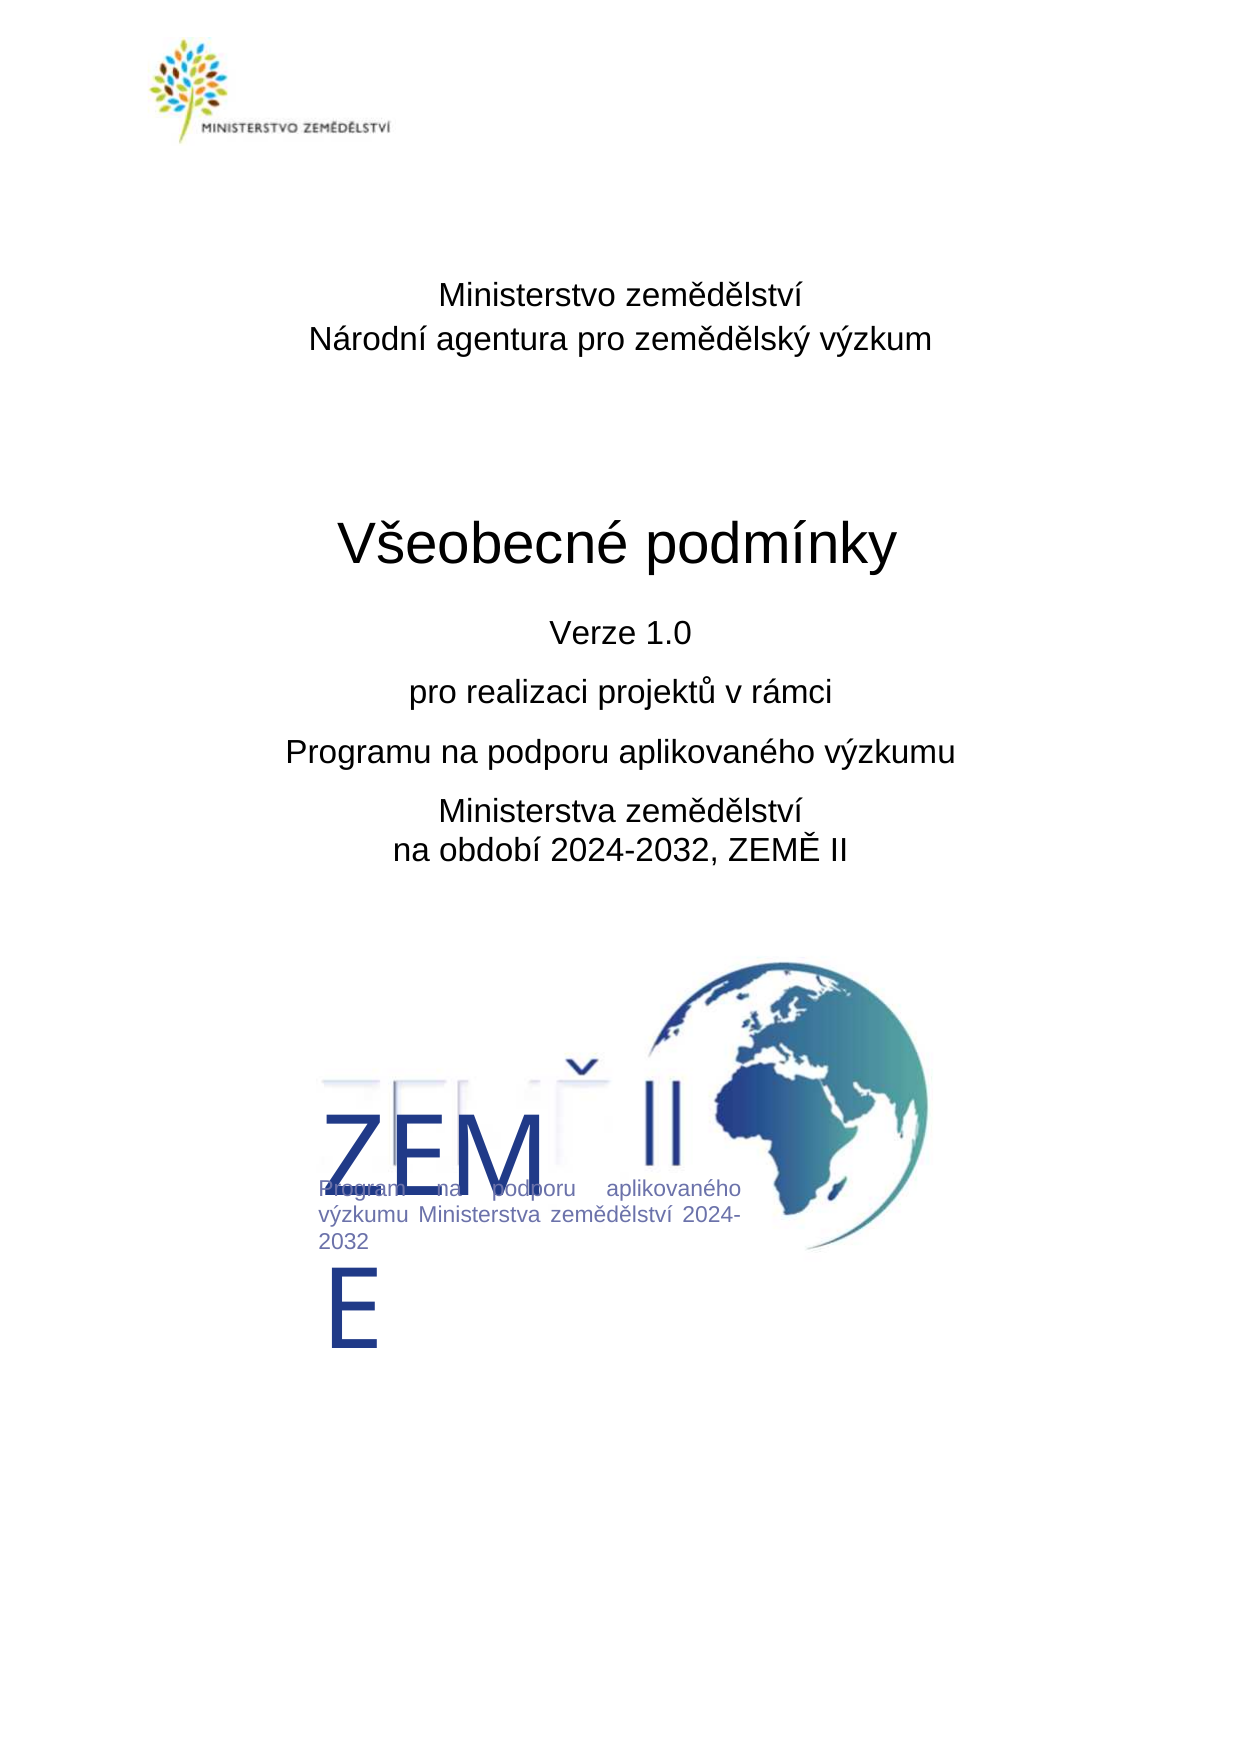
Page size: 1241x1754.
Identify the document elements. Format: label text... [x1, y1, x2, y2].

picture [147, 37, 401, 146]
text Ministerstva zemědělství [277, 791, 964, 830]
text na období 2024-2032, ZEMĚ II [277, 830, 964, 868]
text Verze 1.0 pro realizaci projektů v rámci Programu na podporu aplikovaného výzkumu [277, 613, 964, 770]
text Všeobecné podmínky [337, 509, 964, 576]
text Ministerstvo zemědělství Národní agentura pro zemědělský výzkum [277, 37, 964, 357]
picture [276, 924, 964, 1290]
